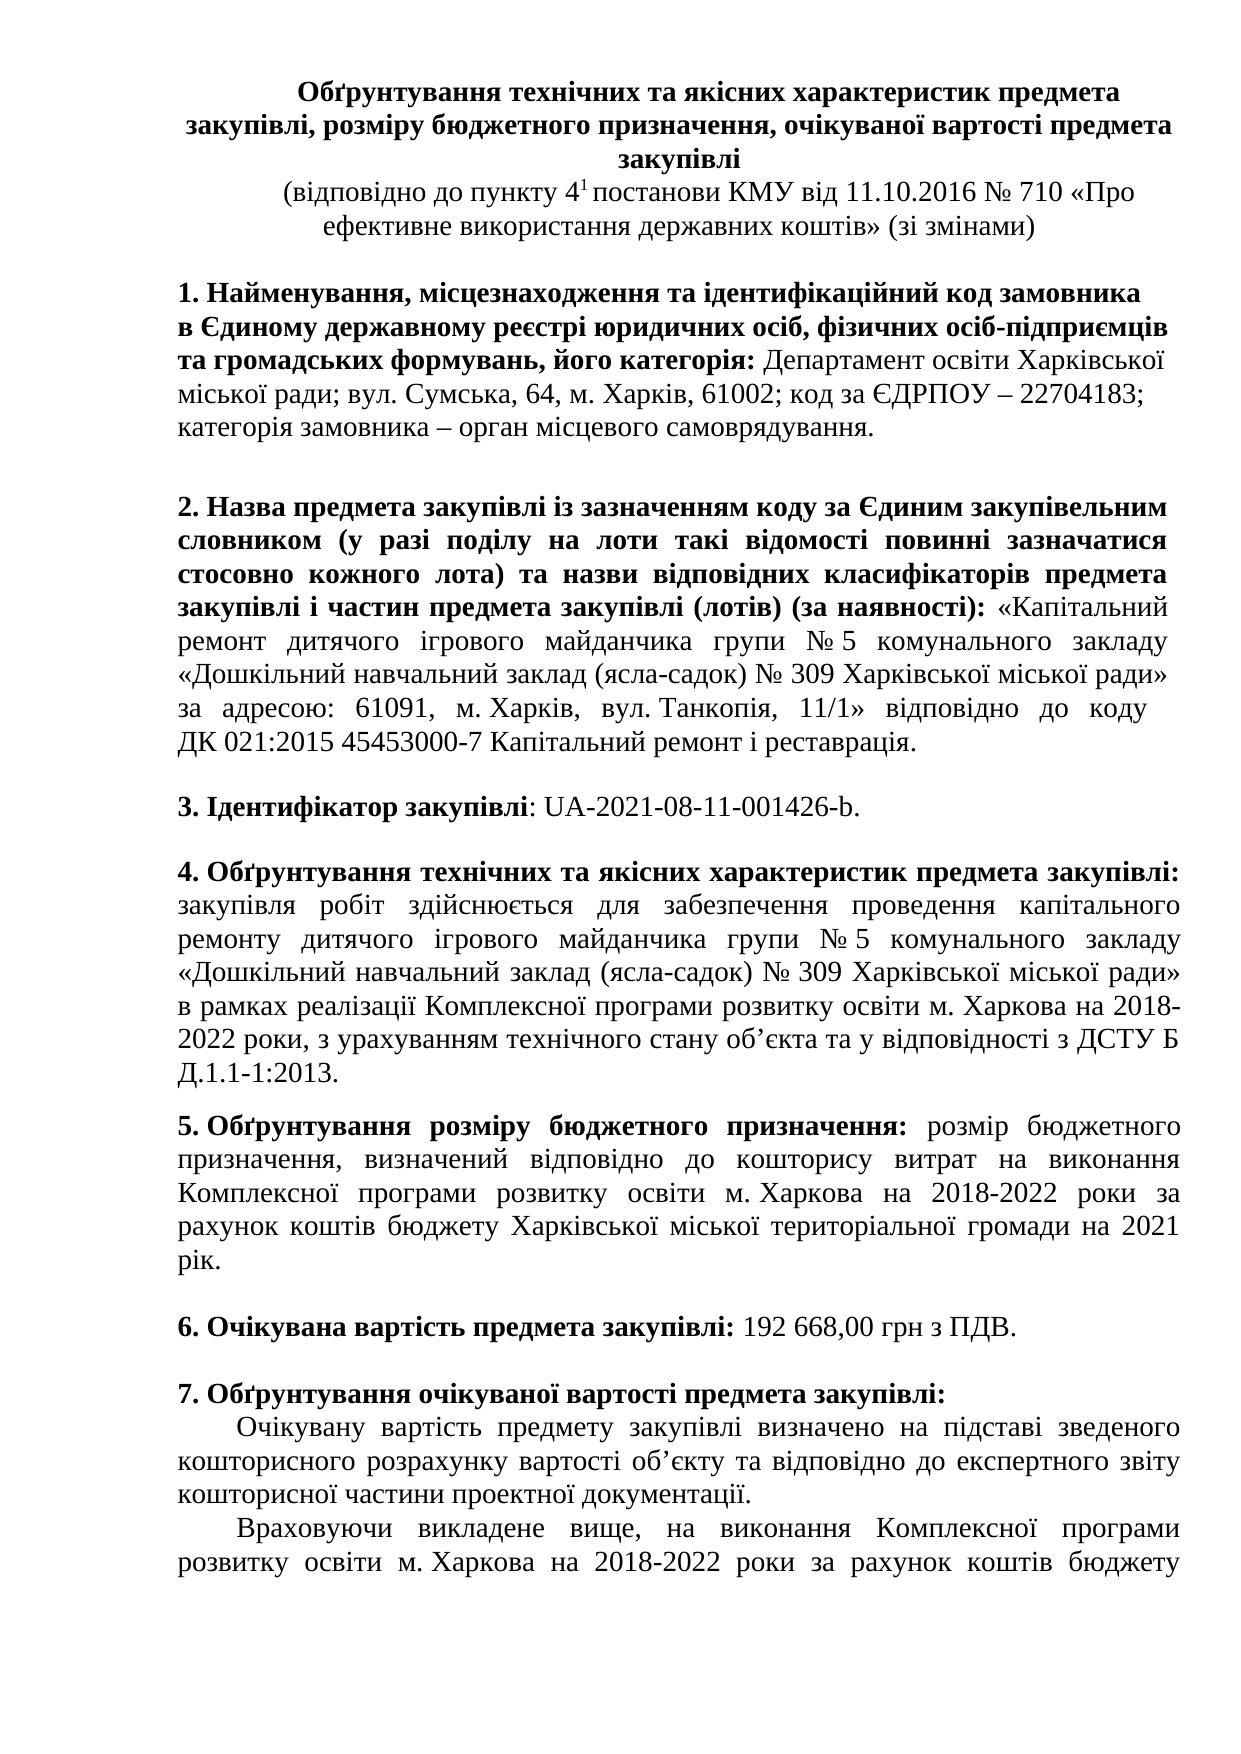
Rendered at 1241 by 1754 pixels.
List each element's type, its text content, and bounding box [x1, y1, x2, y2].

text 6. Очікувана вартість предмета закупівлі: 192 668,00 грн з ПДВ. [177, 1309, 1181, 1342]
text 3. Ідентифікатор закупівлі: UA-2021-08-11-001426-b. [177, 789, 1181, 822]
text 5. Обґрунтування розміру бюджетного призначення: розмір бюджетного призначення, визначений відповідно до кошторису витрат на виконання Комплексної програми розвитку освіти м. Харкова на 2018-2022 роки за рахунок коштів бюджету Харківської міської територіальної громади на 2021 рік. [177, 1108, 1181, 1275]
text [177, 1510, 1181, 1577]
text Очікувану вартість предмету закупівлі визначено на підставі зведеного кошторисного розрахунку вартості об’єкту та відповідно до експертного звіту кошторисної частини проектної документації. [177, 1409, 1181, 1510]
text Обґрунтування технічних та якісних характеристик предмета закупівлі, розміру бюджетного призначення, очікуваної вартості предмета закупівлі [177, 74, 1181, 174]
text 7. Обґрунтування очікуваної вартості предмета закупівлі: [177, 1376, 1181, 1409]
text 2. Назва предмета закупівлі із зазначенням коду за Єдиним закупівельним словником (у разі поділу на лоти такі відомості повинні зазначатися стосовно кожного лота) та назви відповідних класифікаторів предмета закупівлі і частин предмета закупівлі (лотів) (за наявності): «Капітальний ремонт дитячого ігрового майданчика групи № 5 комунального закладу «Дошкільний навчальний заклад (ясла-садок) № 309 Харківської міської ради» за адресою: 61091, м. Харків, вул. Танкопія, 11/1» відповідно до коду ДК 021:2015 45453000-7 Капітальний ремонт і реставрація. [177, 489, 1168, 757]
text 1. Найменування, місцезнаходження та ідентифікаційний код замовника в Єдиному державному реєстрі юридичних осіб, фізичних осіб-підприємців та громадських формувань, його категорія: Департамент освіти Харківської міської ради; вул. Сумська, 64, м. Харків, 61002; код за ЄДРПОУ – 22704183; категорія замовника – орган місцевого самоврядування. [177, 275, 1181, 443]
text 4. Обґрунтування технічних та якісних характеристик предмета закупівлі: закупівля робіт здійснюється для забезпечення проведення капітального ремонту дитячого ігрового майданчика групи № 5 комунального закладу «Дошкільний навчальний заклад (ясла-садок) № 309 Харківської міської ради» в рамках реалізації Комплексної програми розвитку освіти м. Харкова на 2018-2022 роки, з урахуванням технічного стану об’єкта та у відповідності з ДСТУ Б Д.1.1-1:2013. [177, 854, 1181, 1088]
text (відповідно до пункту 41 постанови КМУ від 11.10.2016 № 710 «Про ефективне використання державних коштів» (зі змінами) [177, 174, 1181, 242]
